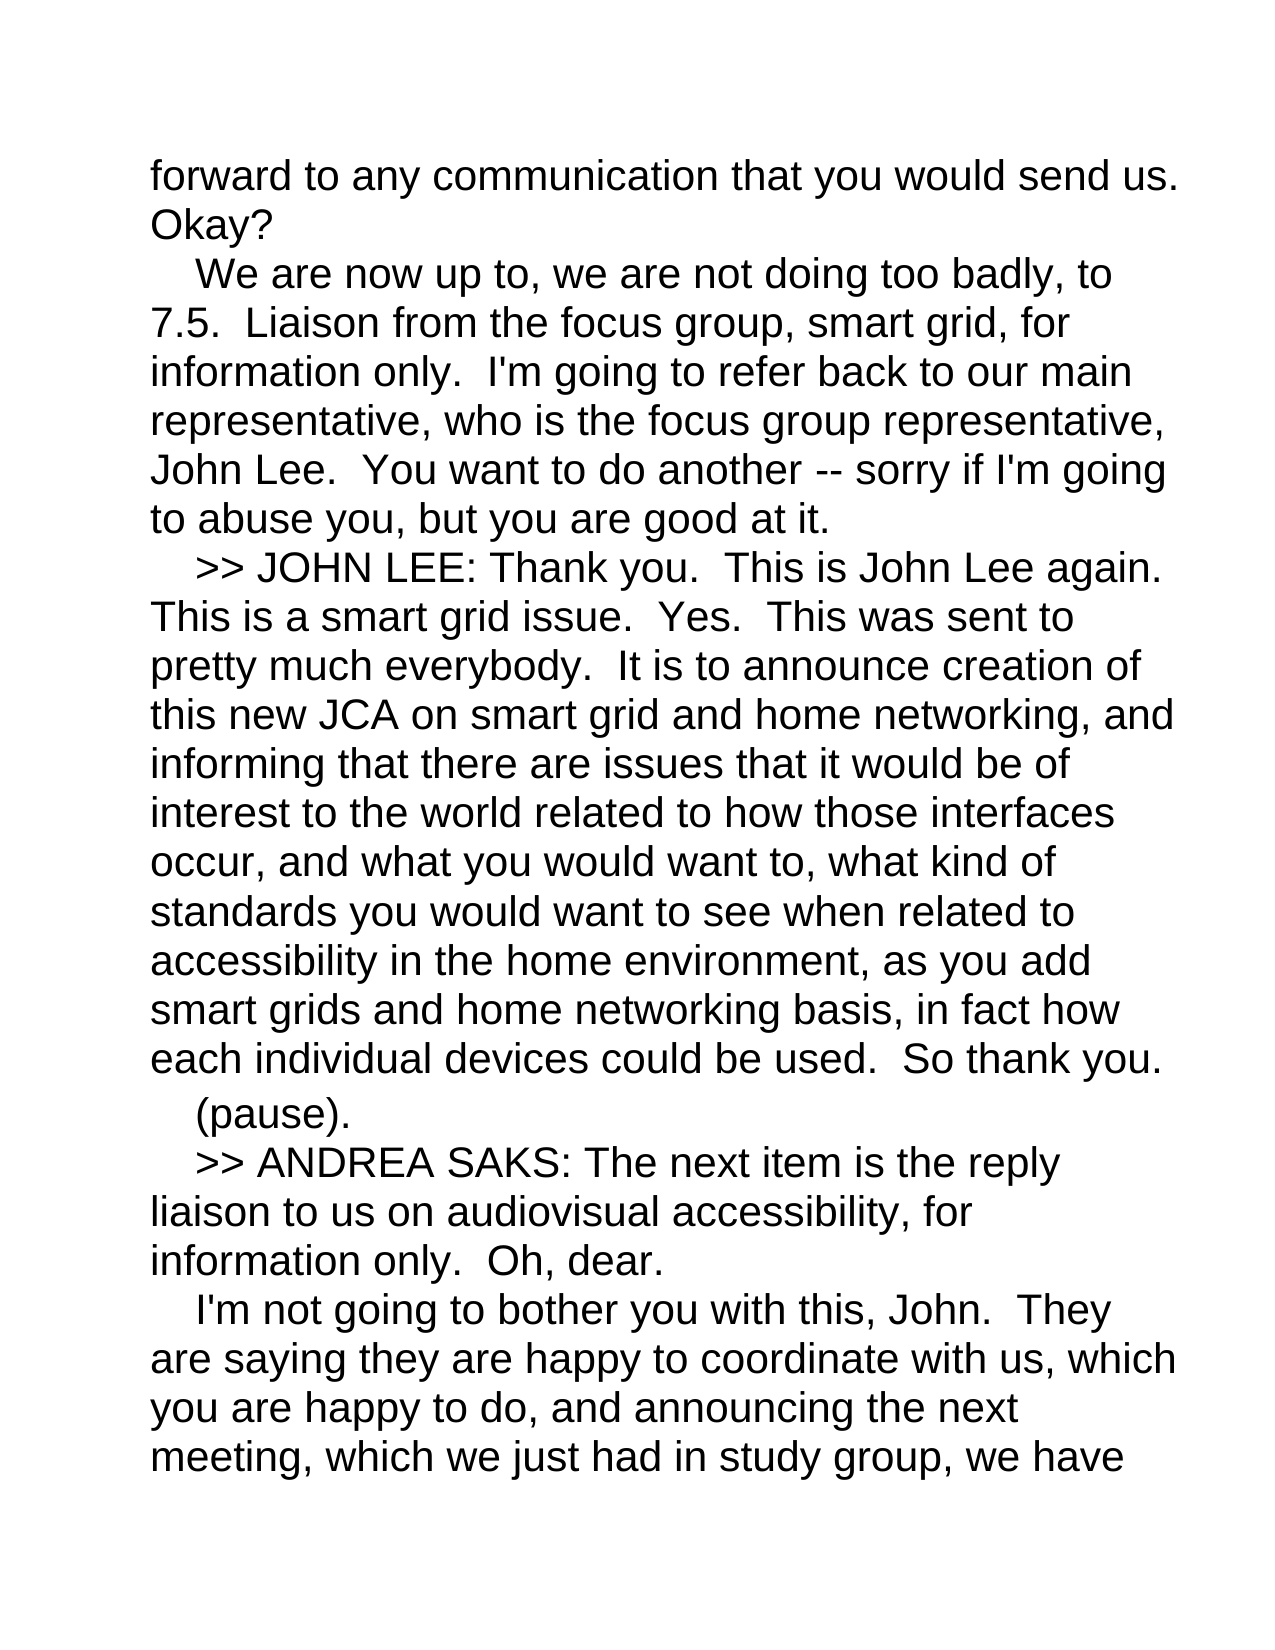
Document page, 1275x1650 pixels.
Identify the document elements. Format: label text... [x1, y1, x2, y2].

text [150, 150, 1185, 248]
text >> ANDREA SAKS: The next item is the reply liaison to us on audiovisual accessibility, for information only. Oh, dear. [150, 1137, 1185, 1284]
text (pause). [150, 1082, 1185, 1137]
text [150, 1284, 1185, 1481]
text We are now up to, we are not doing too badly, to 7.5. Liaison from the focus group, smart grid, for information only. I'm going to refer back to our main representative, who is the focus group representative, John Lee. You want to do another -- sorry if I'm going to abuse you, but you are good at it. [150, 248, 1185, 542]
text >> JOHN LEE: Thank you. This is John Lee again. This is a smart grid issue. Yes. This was sent to pretty much everybody. It is to announce creation of this new JCA on smart grid and home networking, and informing that there are issues that it would be of interest to the world related to how those interfaces occur, and what you would want to, what kind of standards you would want to see when related to accessibility in the home environment, as you add smart grids and home networking basis, in fact how each individual devices could be used. So thank you. [150, 542, 1185, 1082]
